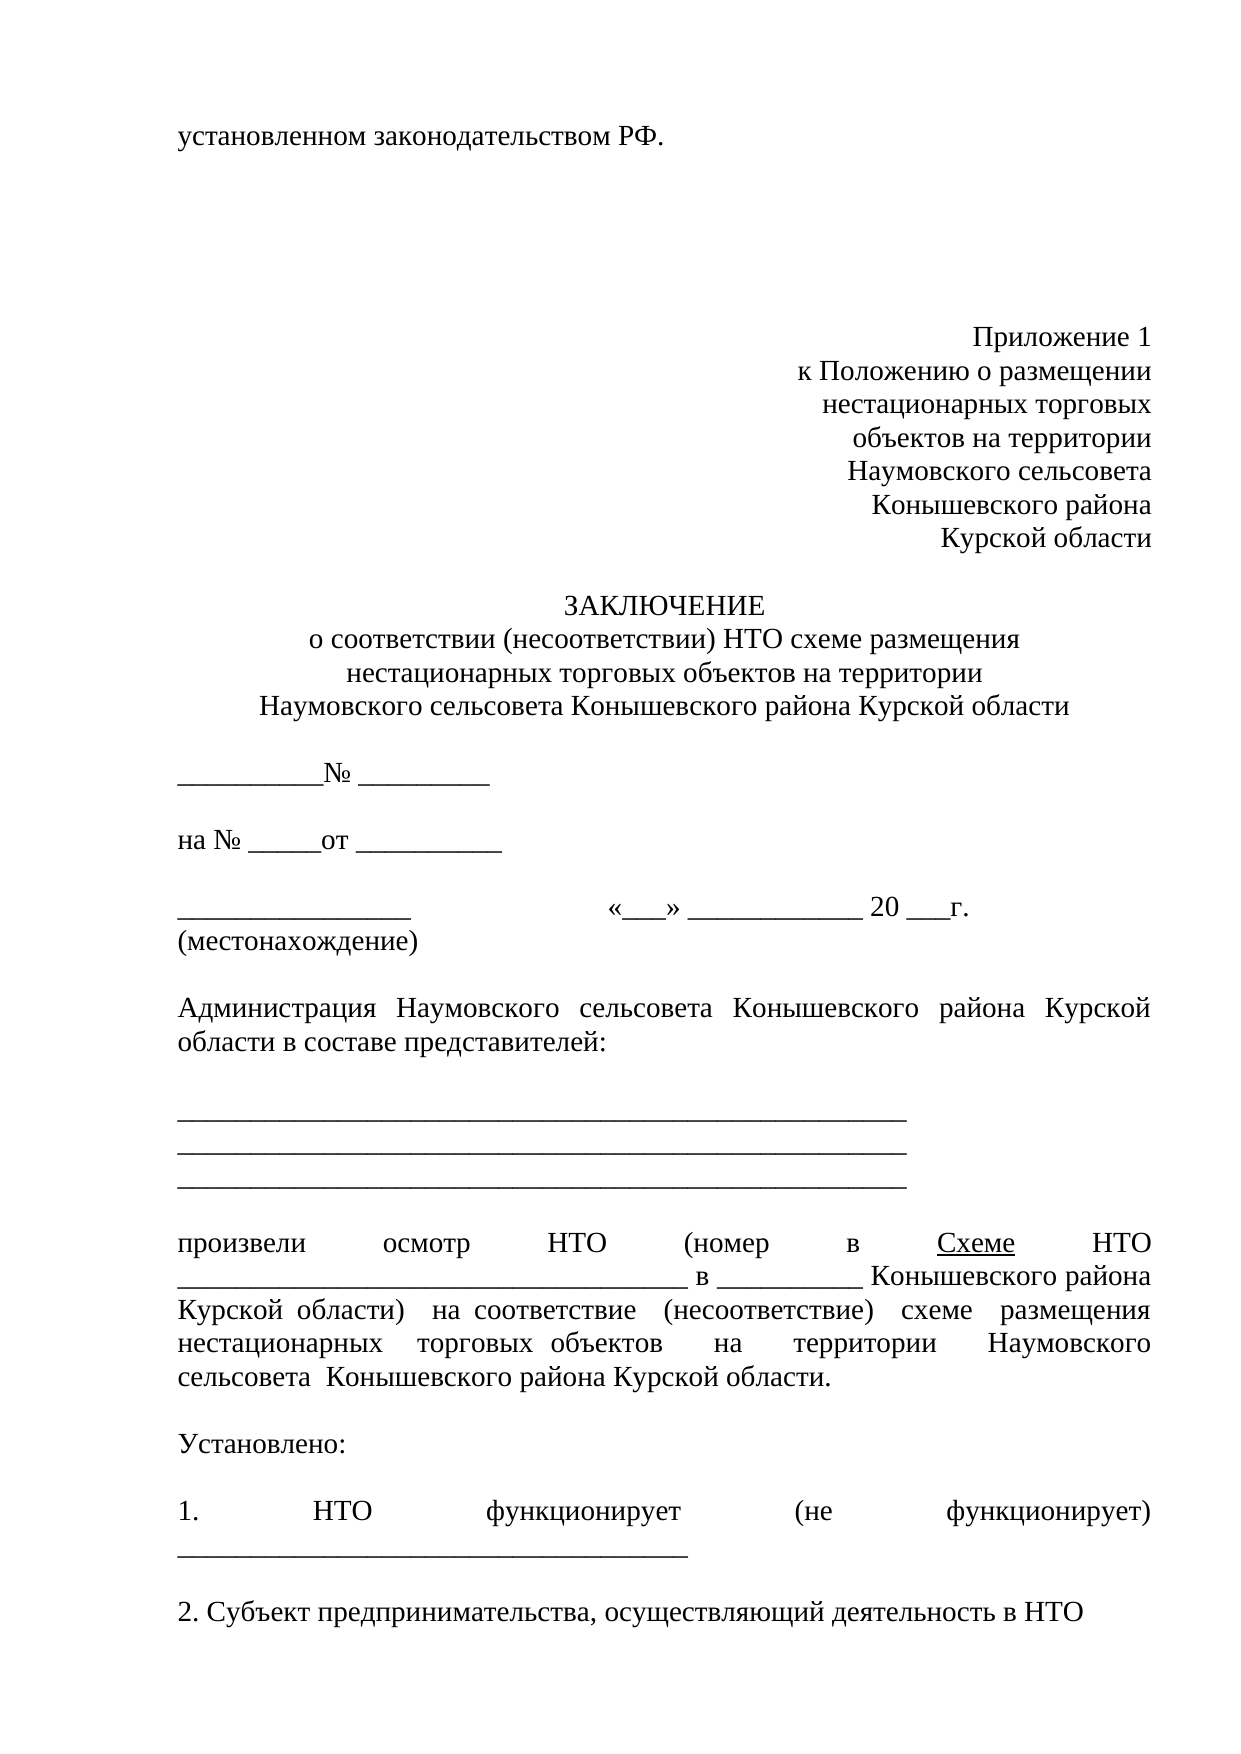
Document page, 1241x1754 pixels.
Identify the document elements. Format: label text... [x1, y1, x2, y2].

text на № _____от __________ [177, 822, 1152, 856]
text нестационарных торговых объектов на территории [177, 655, 1152, 688]
text ЗАКЛЮЧЕНИЕ [177, 588, 1152, 621]
text __________________________________________________ [177, 1158, 1152, 1191]
text Установлено: [177, 1426, 1152, 1460]
text к Положению о размещении [177, 353, 1152, 386]
text ________________ «___» ____________ 20 ___г. [177, 889, 1152, 923]
text 2. Субъект предпринимательства, осуществляющий деятельность в НТО [177, 1594, 1152, 1627]
text Приложение 1 [177, 319, 1152, 353]
text Конышевского района [177, 487, 1152, 521]
text __________________________________________________ [177, 1091, 1152, 1124]
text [177, 118, 1152, 152]
text Наумовского сельсовета Конышевского района Курской области [177, 688, 1152, 722]
text объектов на территории [177, 420, 1152, 453]
text произвели осмотр НТО (номер в Схеме НТО ___________________________________ в __________ Конышевского района Курской области) на соответствие (несоответствие) схеме размещения нестационарных торговых объектов на территории Наумовского сельсовета Конышевского района Курской области. [177, 1225, 1152, 1393]
text __________________________________________________ [177, 1124, 1152, 1158]
text 1. НТО функционирует (не функционирует) ___________________________________ [177, 1493, 1152, 1560]
text Курской области [177, 521, 1152, 554]
text о соответствии (несоответствии) НТО схеме размещения [177, 621, 1152, 655]
text (местонахождение) [177, 923, 1152, 957]
text Администрация Наумовского сельсовета Конышевского района Курской области в составе представителей: [177, 990, 1152, 1057]
text __________№ _________ [177, 755, 1152, 789]
text Наумовского сельсовета [177, 453, 1152, 487]
text нестационарных торговых [177, 386, 1152, 420]
